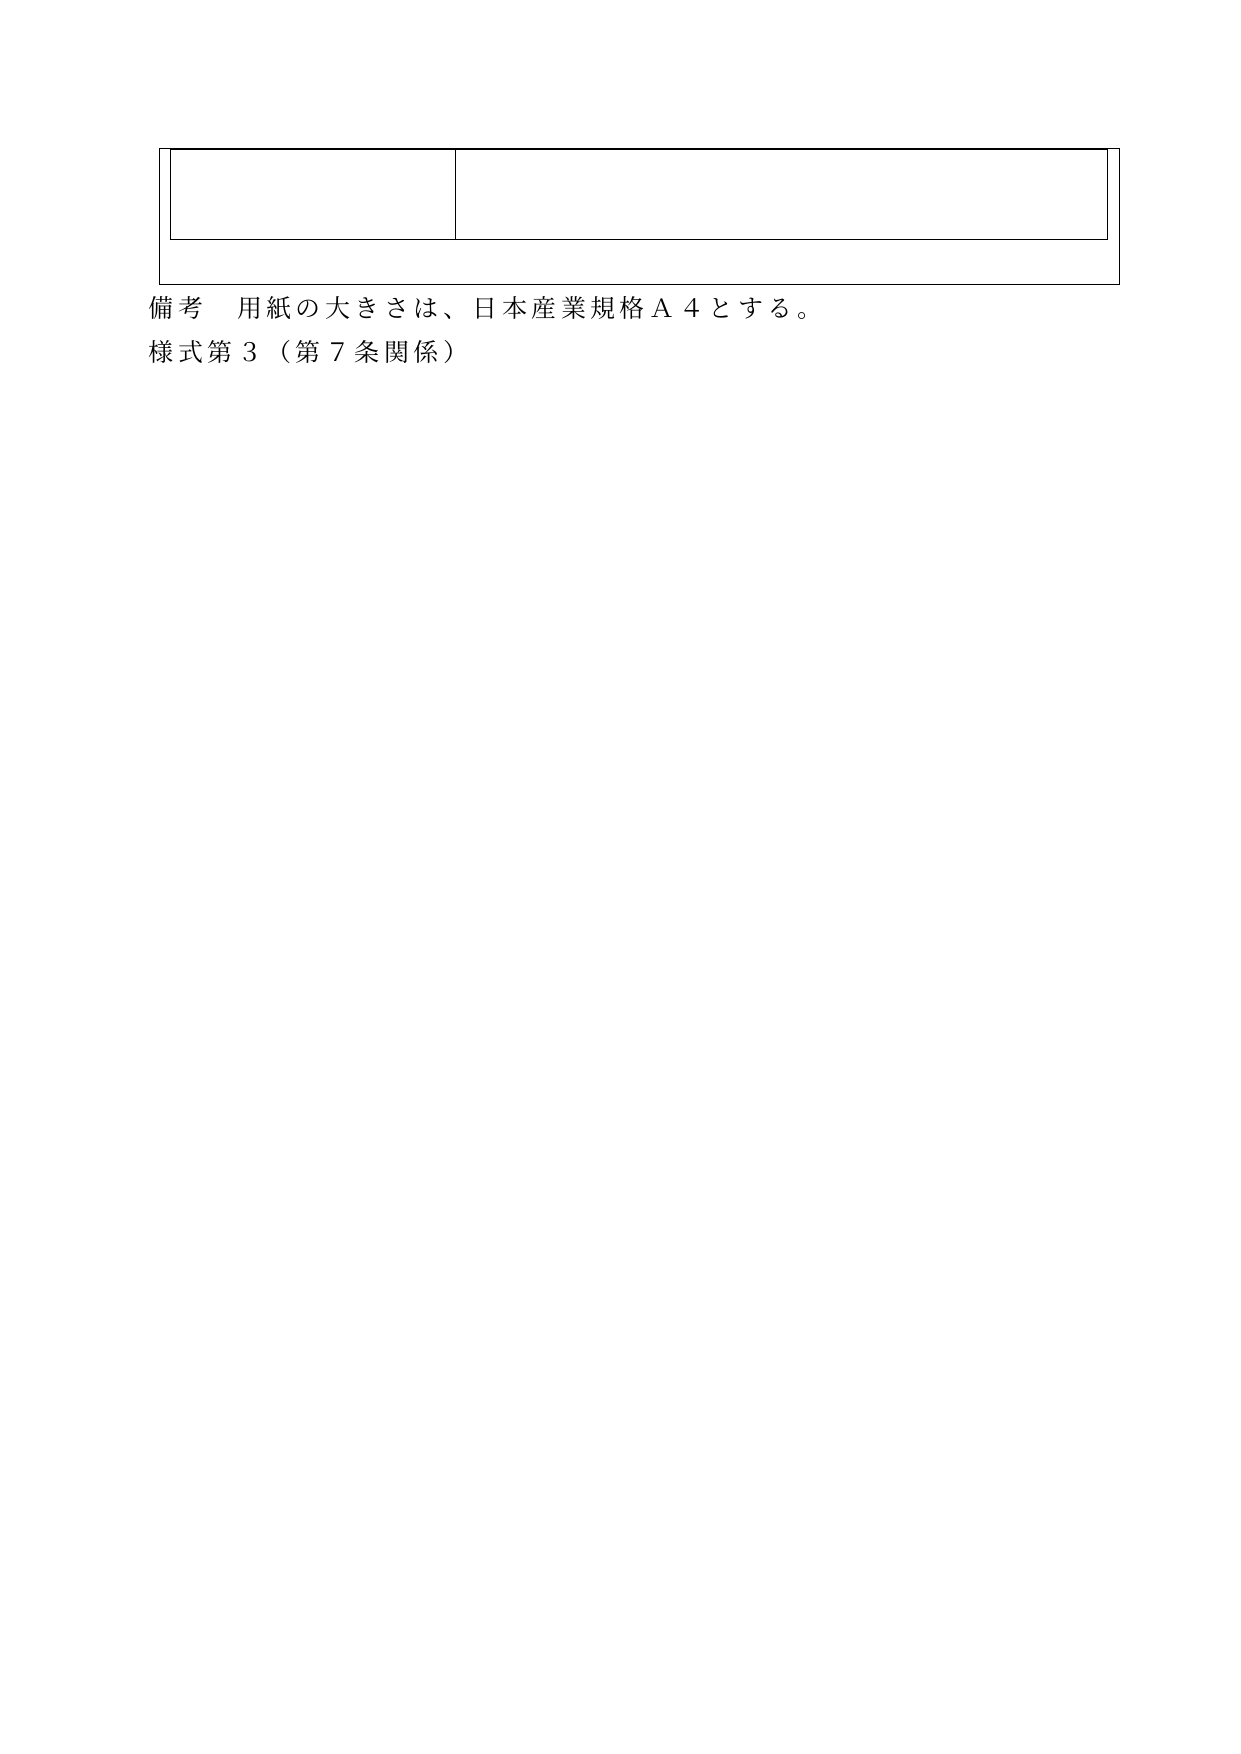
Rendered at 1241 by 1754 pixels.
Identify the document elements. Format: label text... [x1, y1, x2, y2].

text 様式第３（第７条関係） [148, 329, 1121, 373]
table_header [160, 149, 1119, 284]
text 備考 用紙の大きさは、日本産業規格Ａ４とする。 [119, 285, 1121, 329]
